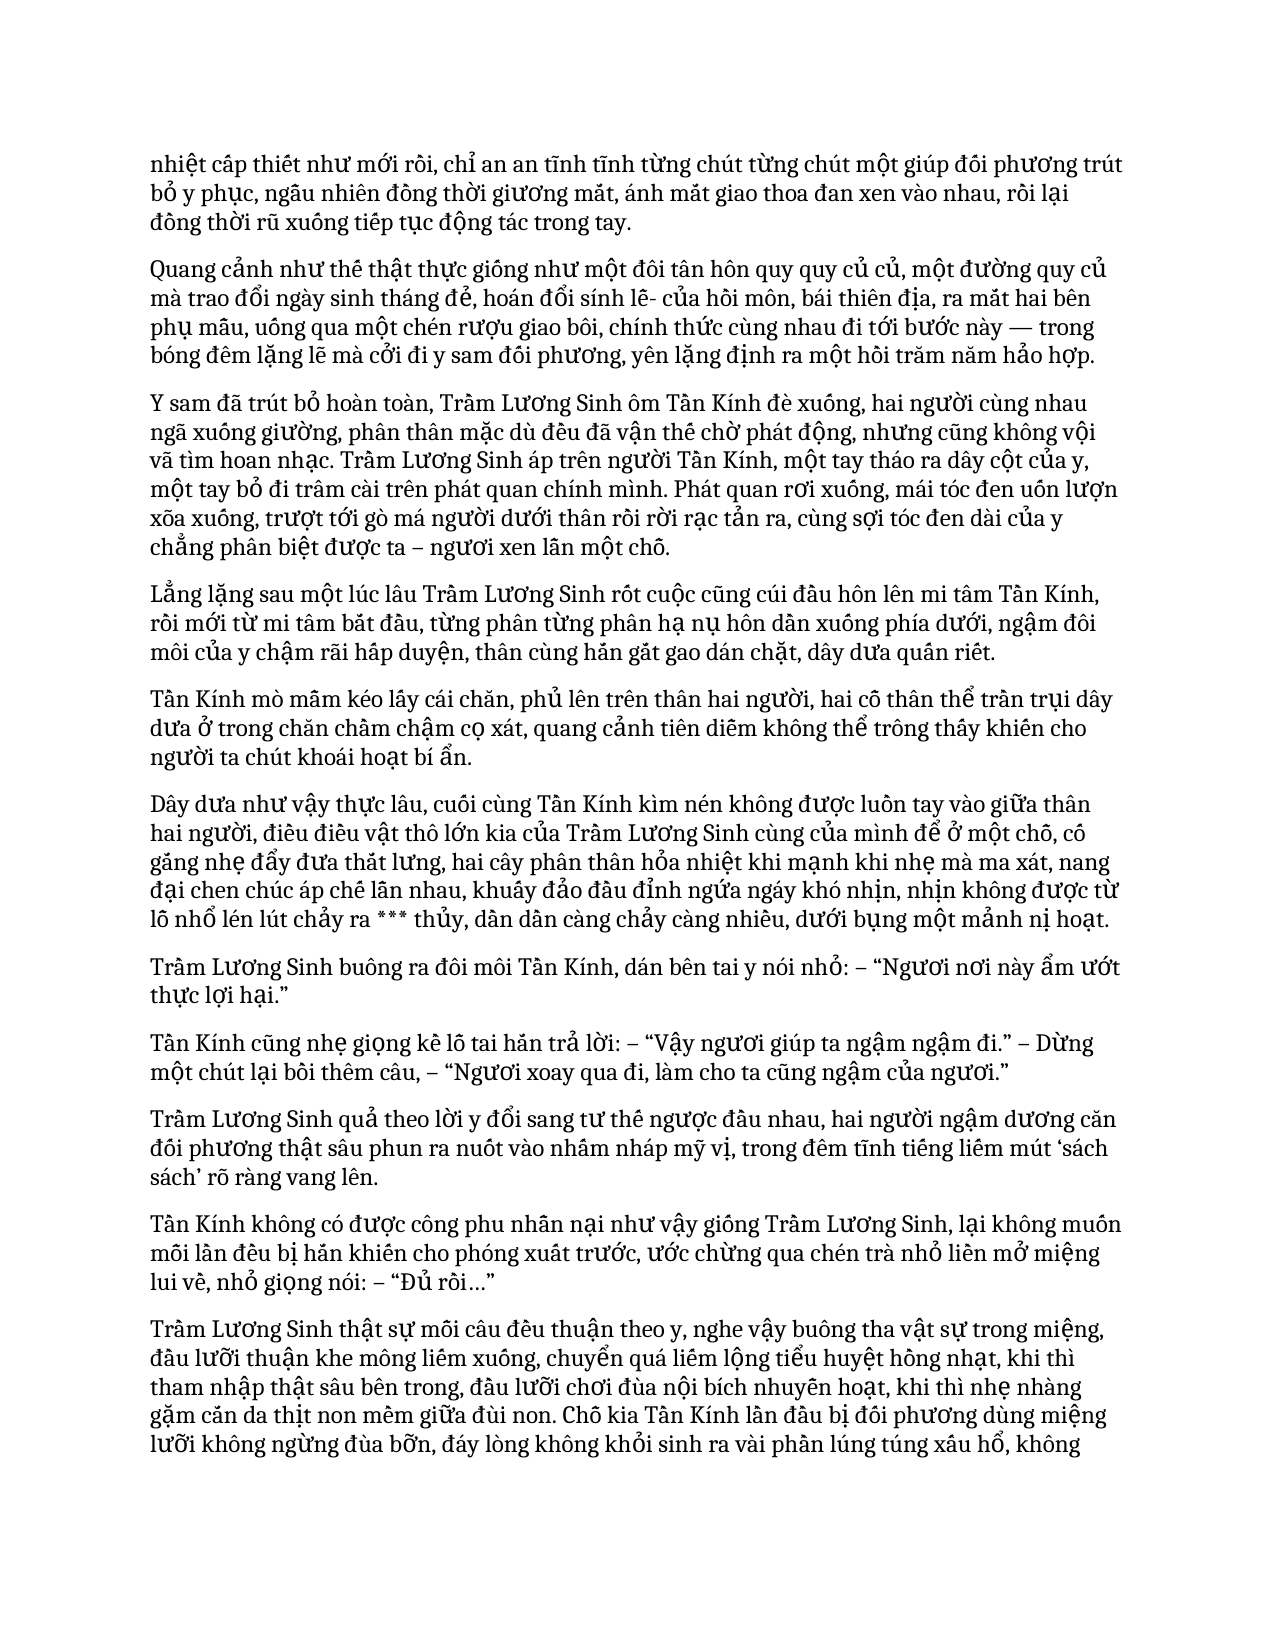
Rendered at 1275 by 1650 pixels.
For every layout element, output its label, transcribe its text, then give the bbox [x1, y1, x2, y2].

text Y sam đã trút bỏ hoàn toàn, Trầm Lương Sinh ôm Tần Kính đè xuống, hai người cùng nhau ngã xuống giường, phân thân mặc dù đều đã vận thế chờ phát động, nhưng cũng không vội vã tìm hoan nhạc. Trầm Lương Sinh áp trên người Tần Kính, một tay tháo ra dây cột của y, một tay bỏ đi trâm cài trên phát quan chính mình. Phát quan rơi xuống, mái tóc đen uốn lượn xõa xuống, trượt tới gò má người dưới thân rồi rời rạc tản ra, cùng sợi tóc đen dài của y chẳng phân biệt được ta – ngươi xen lẫn một chỗ. [150, 389, 1125, 561]
text Trầm Lương Sinh quả theo lời y đổi sang tư thế ngược đầu nhau, hai người ngậm dương căn đối phương thật sâu phun ra nuốt vào nhấm nháp mỹ vị, trong đêm tĩnh tiếng liếm mút ‘sách sách’ rõ ràng vang lên. [150, 1105, 1125, 1191]
text Tần Kính không có được công phu nhẫn nại như vậy giống Trầm Lương Sinh, lại không muốn mỗi lần đều bị hắn khiến cho phóng xuất trước, ước chừng qua chén trà nhỏ liền mở miệng lui về, nhỏ giọng nói: – “Đủ rồi…” [150, 1210, 1125, 1296]
text Lẳng lặng sau một lúc lâu Trầm Lương Sinh rốt cuộc cũng cúi đầu hôn lên mi tâm Tần Kính, rồi mới từ mi tâm bắt đầu, từng phân từng phân hạ nụ hôn dần xuống phía dưới, ngậm đôi môi của y chậm rãi hấp duyện, thân cùng hắn gắt gao dán chặt, dây dưa quấn riết. [150, 580, 1125, 666]
text Trầm Lương Sinh buông ra đôi môi Tần Kính, dán bên tai y nói nhỏ: – “Ngươi nơi này ẩm ướt thực lợi hại.” [150, 952, 1125, 1010]
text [150, 1315, 1125, 1459]
text Quang cảnh như thế thật thực giống như một đôi tân hôn quy quy củ củ, một đường quy củ mà trao đổi ngày sinh tháng đẻ, hoán đổi sính lễ- của hồi môn, bái thiên địa, ra mắt hai bên phụ mẫu, uống qua một chén rượu giao bôi, chính thức cùng nhau đi tới bước này — trong bóng đêm lặng lẽ mà cởi đi y sam đối phương, yên lặng định ra một hồi trăm năm hảo hợp. [150, 255, 1125, 370]
text Tần Kính mò mẫm kéo lấy cái chăn, phủ lên trên thân hai người, hai cỗ thân thể trần trụi dây dưa ở trong chăn chầm chậm cọ xát, quang cảnh tiên diễm không thể trông thấy khiến cho người ta chút khoái hoạt bí ẩn. [150, 685, 1125, 771]
text Dây dưa như vậy thực lâu, cuối cùng Tần Kính kìm nén không được luồn tay vào giữa thân hai người, điều điều vật thô lớn kia của Trầm Lương Sinh cùng của mình để ở một chỗ, cố gắng nhẹ đẩy đưa thắt lưng, hai cây phân thân hỏa nhiệt khi mạnh khi nhẹ mà ma xát, nang đại chen chúc áp chế lẫn nhau, khuấy đảo đầu đỉnh ngứa ngáy khó nhịn, nhịn không được từ lỗ nhổ lén lút chảy ra *** thủy, dần dần càng chảy càng nhiều, dưới bụng một mảnh nị hoạt. [150, 790, 1125, 934]
text Tần Kính cũng nhẹ giọng kề lỗ tai hắn trả lời: – “Vậy ngươi giúp ta ngậm ngậm đi.” – Dừng một chút lại bồi thêm câu, – “Ngươi xoay qua đi, làm cho ta cũng ngậm của ngươi.” [150, 1029, 1125, 1086]
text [150, 150, 1125, 236]
